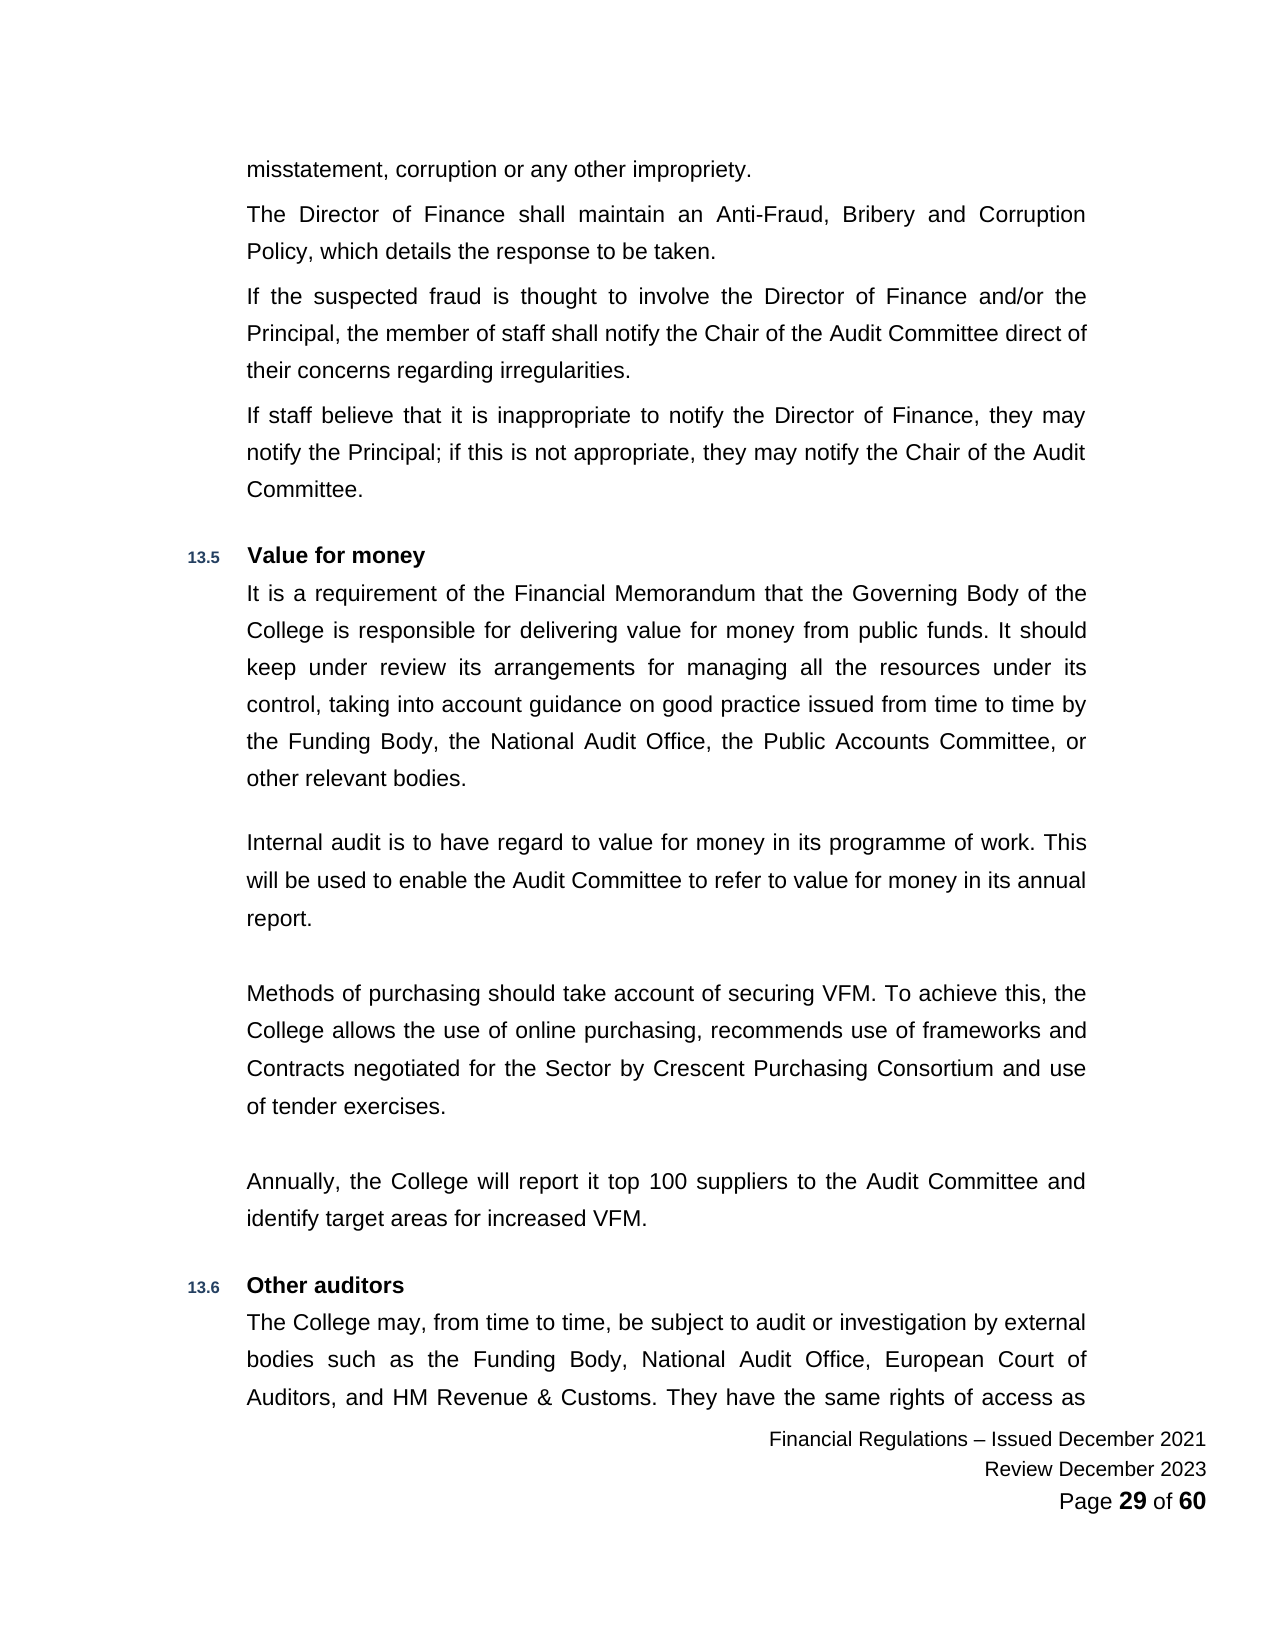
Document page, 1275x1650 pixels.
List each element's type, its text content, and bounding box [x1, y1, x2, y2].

text If staff believe that it is inappropriate to notify the Director of Finance, they may notify the Principal; if this is not appropriate, they may notify the Chair of the Audit Committee. [246, 402, 1087, 502]
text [246, 1309, 1087, 1410]
text Methods of purchasing should take account of securing VFM. To achieve this, the College allows the use of online purchasing, recommends use of frameworks and Contracts negotiated for the Sector by Crescent Purchasing Consortium and use of tender exercises. [246, 980, 1088, 1119]
text Annually, the College will report it top 100 suppliers to the Audit Committee and identify target areas for increased VFM. [246, 1168, 1088, 1232]
subtitle Other auditors [187, 1272, 1206, 1298]
subtitle Value for money [187, 542, 1206, 569]
text The Director of Finance shall maintain an Anti-Fraud, Bribery and Corruption Policy, which details the response to be taken. [246, 201, 1087, 264]
text Internal audit is to have regard to value for money in its programme of work. This will be used to enable the Audit Committee to refer to value for money in its annual report. [246, 829, 1088, 931]
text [246, 156, 1088, 183]
text If the suspected fraud is thought to involve the Director of Finance and/or the Principal, the member of staff shall notify the Chair of the Audit Committee direct of their concerns regarding irregularities. [246, 283, 1087, 383]
text It is a requirement of the Financial Memorandum that the Governing Body of the College is responsible for delivering value for money from public funds. It should keep under review its arrangements for managing all the resources under its control, taking into account guidance on good practice issued from time to time by the Funding Body, the National Audit Office, the Public Accounts Committee, or other relevant bodies. [246, 580, 1088, 792]
